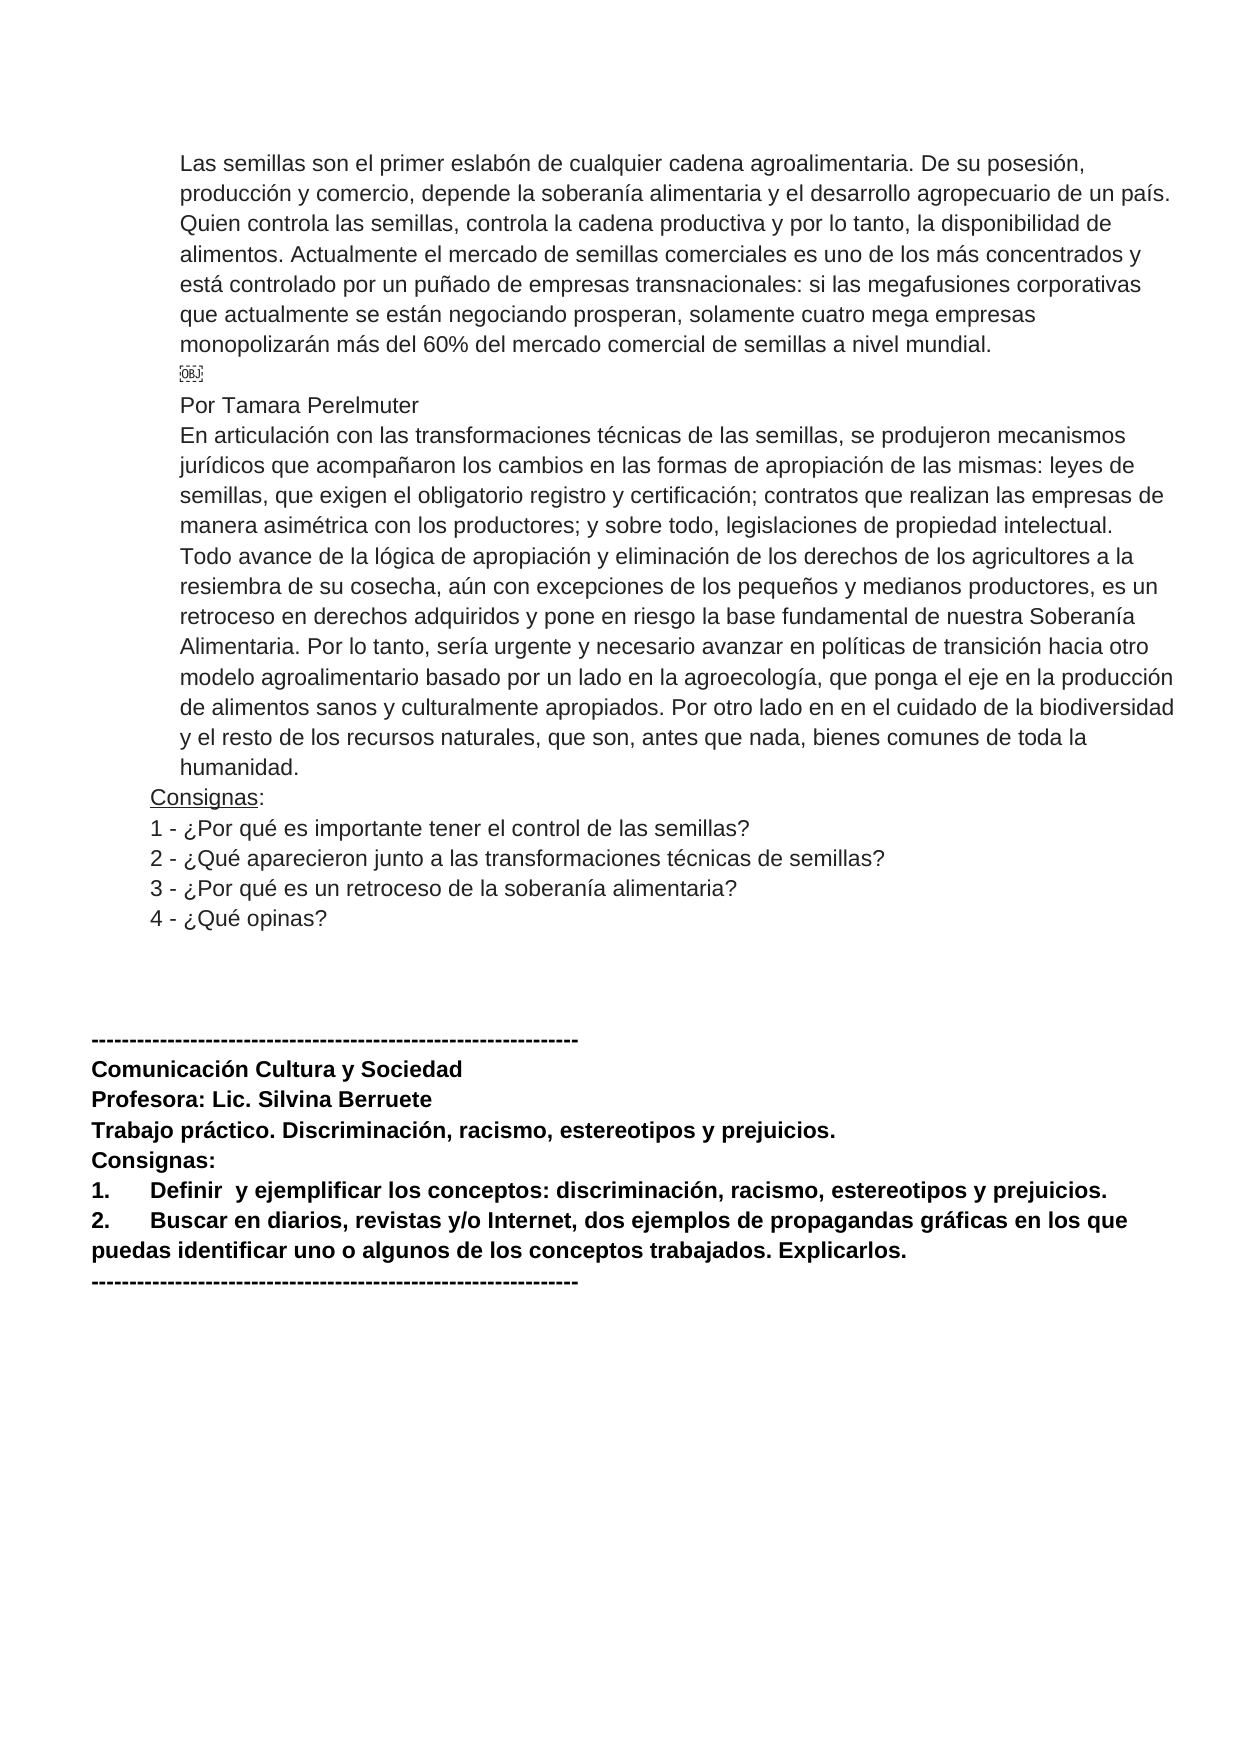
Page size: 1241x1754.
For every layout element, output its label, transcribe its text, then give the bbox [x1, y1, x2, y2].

text Comunicación Cultura y Sociedad Profesora: Lic. Silvina Berruete Trabajo práctico. Discriminación, racismo, estereotipos y prejuicios. Consignas: 1. Definir y ejemplificar los conceptos: discriminación, racismo, estereotipos y prejuicios. 2. Buscar en diarios, revistas y/o Internet, dos ejemplos de propagandas gráficas en los que puedas identificar uno o algunos de los conceptos trabajados. Explicarlos. ---------------------------------------------------------------- [91, 1056, 1183, 1294]
text Todo avance de la lógica de apropiación y eliminación de los derechos de los agricultores a la resiembra de su cosecha, aún con excepciones de los pequeños y medianos productores, es un retroceso en derechos adquiridos y pone en riesgo la base fundamental de nuestra Soberanía Alimentaria. Por lo tanto, sería urgente y necesario avanzar en políticas de transición hacia otro modelo agroalimentario basado por un lado en la agroecología, que ponga el eje en la producción de alimentos sanos y culturalmente apropiados. Por otro lado en en el cuidado de la biodiversidad y el resto de los recursos naturales, que son, antes que nada, bienes comunes de toda la humanidad. [179, 543, 1183, 781]
text ￼ [179, 361, 1183, 388]
text 3 - ¿Por qué es un retroceso de la soberanía alimentaria? [150, 875, 1183, 901]
text Las semillas son el primer eslabón de cualquier cadena agroalimentaria. De su posesión, producción y comercio, depende la soberanía alimentaria y el desarrollo agropecuario de un país. Quien controla las semillas, controla la cadena productiva y por lo tanto, la disponibilidad de alimentos. Actualmente el mercado de semillas comerciales es uno de los más concentrados y está controlado por un puñado de empresas transnacionales: si las megafusiones corporativas que actualmente se están negociando prosperan, solamente cuatro mega empresas monopolizarán más del 60% del mercado comercial de semillas a nivel mundial. [179, 150, 1183, 358]
text 1 - ¿Por qué es importante tener el control de las semillas? [150, 814, 1183, 841]
text 4 - ¿Qué opinas? [150, 905, 1183, 932]
text Consignas: [150, 784, 1183, 811]
text ---------------------------------------------------------------- [91, 1026, 1183, 1052]
text En articulación con las transformaciones técnicas de las semillas, se produjeron mecanismos jurídicos que acompañaron los cambios en las formas de apropiación de las mismas: leyes de semillas, que exigen el obligatorio registro y certificación; contratos que realizan las empresas de manera asimétrica con los productores; y sobre todo, legislaciones de propiedad intelectual. [179, 422, 1183, 539]
text Por Tamara Perelmuter [179, 392, 1183, 418]
text 2 - ¿Qué aparecieron junto a las transformaciones técnicas de semillas? [150, 845, 1183, 871]
